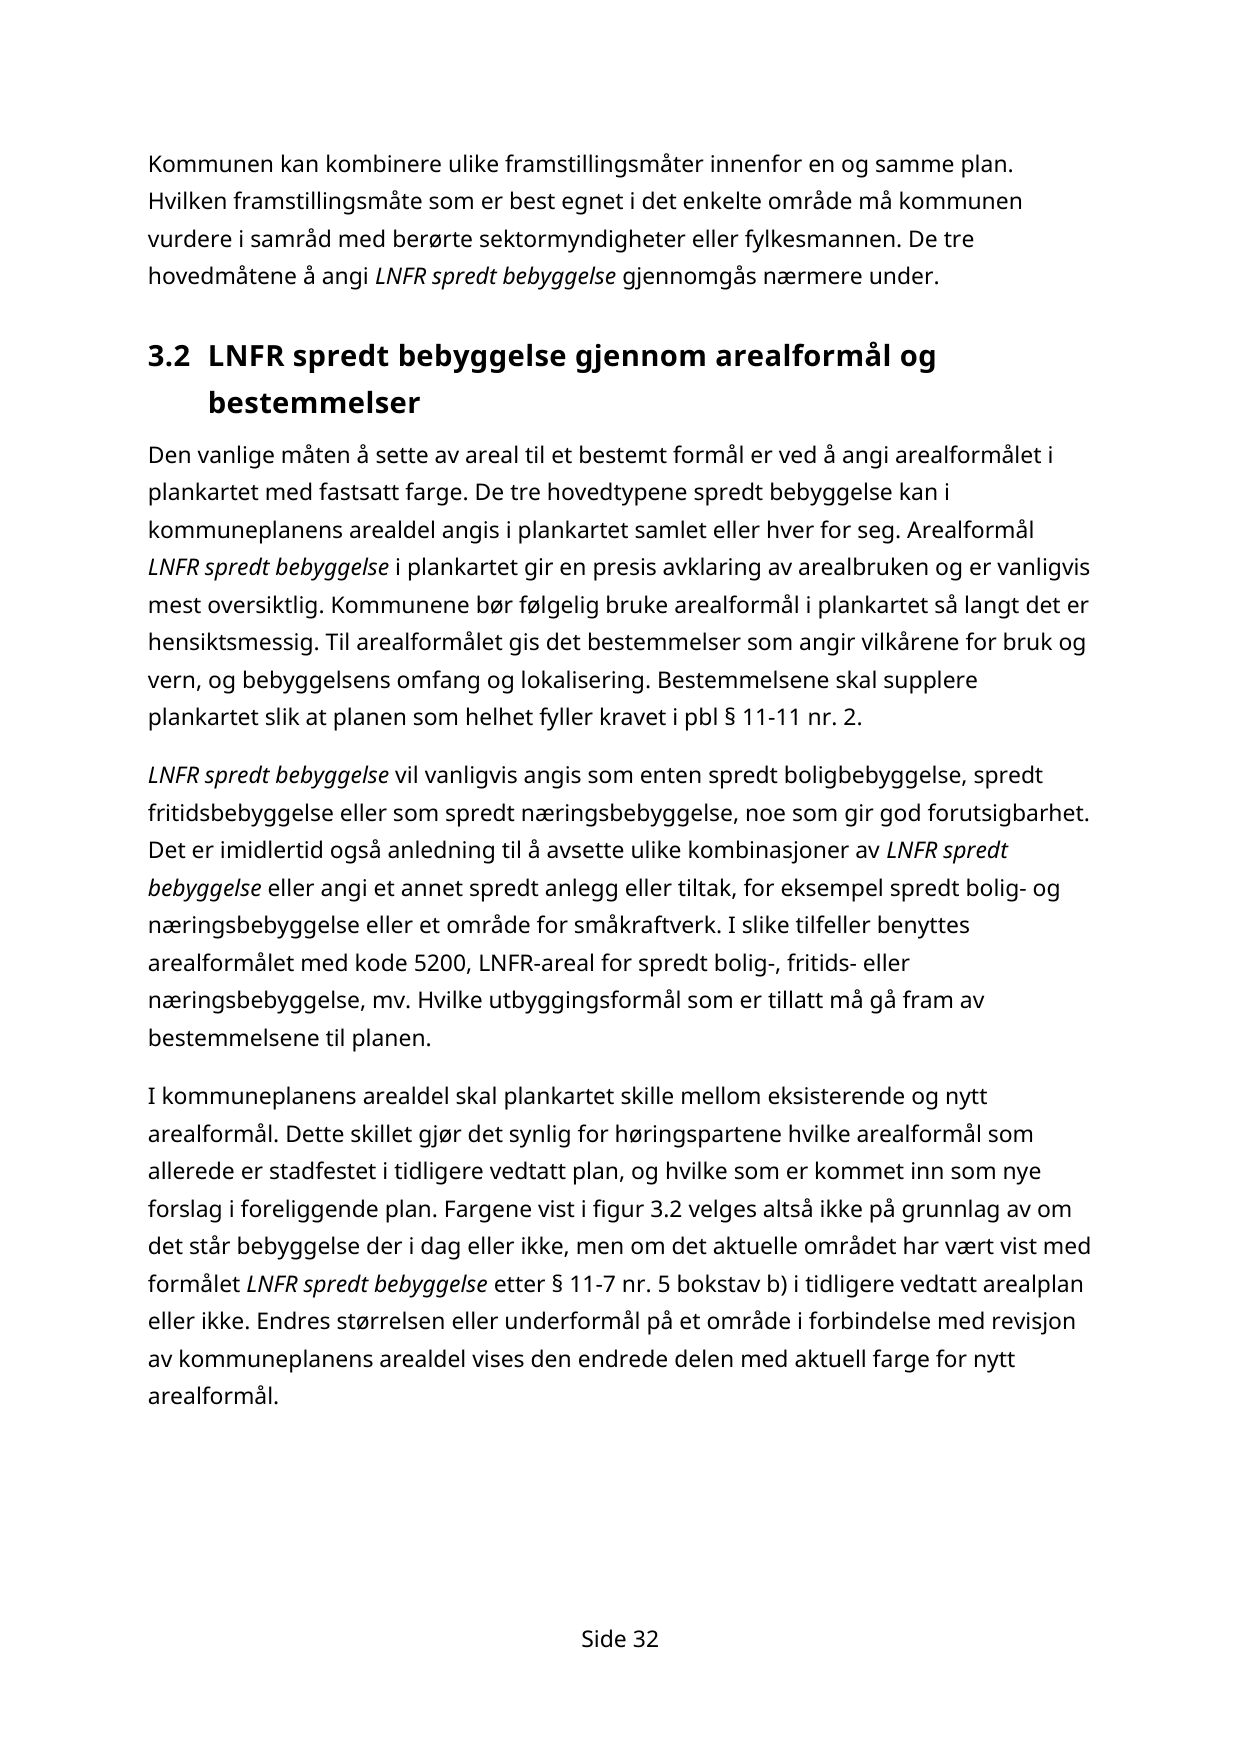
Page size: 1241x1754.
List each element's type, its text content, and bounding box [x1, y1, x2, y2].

text I kommuneplanens arealdel skal plankartet skille mellom eksisterende og nytt arealformål. Dette skillet gjør det synlig for høringspartene hvilke arealformål som allerede er stadfestet i tidligere vedtatt plan, og hvilke som er kommet inn som nye forslag i foreliggende plan. Fargene vist i figur 3.2 velges altså ikke på grunnlag av om det står bebyggelse der i dag eller ikke, men om det aktuelle området har vært vist med formålet LNFR spredt bebyggelse etter § 11-7 nr. 5 bokstav b) i tidligere vedtatt arealplan eller ikke. Endres størrelsen eller underformål på et område i forbindelse med revisjon av kommuneplanens arealdel vises den endrede delen med aktuell farge for nytt arealformål. [148, 1080, 1093, 1412]
text Den vanlige måten å sette av areal til et bestemt formål er ved å angi arealformålet i plankartet med fastsatt farge. De tre hovedtypene spredt bebyggelse kan i kommuneplanens arealdel angis i plankartet samlet eller hver for seg. Arealformål LNFR spredt bebyggelse i plankartet gir en presis avklaring av arealbruken og er vanligvis mest oversiktlig. Kommunene bør følgelig bruke arealformål i plankartet så langt det er hensiktsmessig. Til arealformålet gis det bestemmelser som angir vilkårene for bruk og vern, og bebyggelsens omfang og lokalisering. Bestemmelsene skal supplere plankartet slik at planen som helhet fyller kravet i pbl § 11-11 nr. 2. [148, 439, 1093, 732]
text LNFR spredt bebyggelse vil vanligvis angis som enten spredt boligbebyggelse, spredt fritidsbebyggelse eller som spredt næringsbebyggelse, noe som gir god forutsigbarhet. Det er imidlertid også anledning til å avsette ulike kombinasjoner av LNFR spredt bebyggelse eller angi et annet spredt anlegg eller tiltak, for eksempel spredt bolig- og næringsbebyggelse eller et område for småkraftverk. I slike tilfeller benyttes arealformålet med kode 5200, LNFR-areal for spredt bolig-, fritids- eller næringsbebyggelse, mv. Hvilke utbyggingsformål som er tillatt må gå fram av bestemmelsene til planen. [148, 759, 1093, 1053]
subtitle LNFR spredt bebyggelse gjennom arealformål og bestemmelser [148, 335, 1093, 422]
text Kommunen kan kombinere ulike framstillingsmåter innenfor en og samme plan. Hvilken framstillingsmåte som er best egnet i det enkelte område må kommunen vurdere i samråd med berørte sektormyndigheter eller fylkesmannen. De tre hovedmåtene å angi LNFR spredt bebyggelse gjennomgås nærmere under. [148, 148, 1093, 291]
